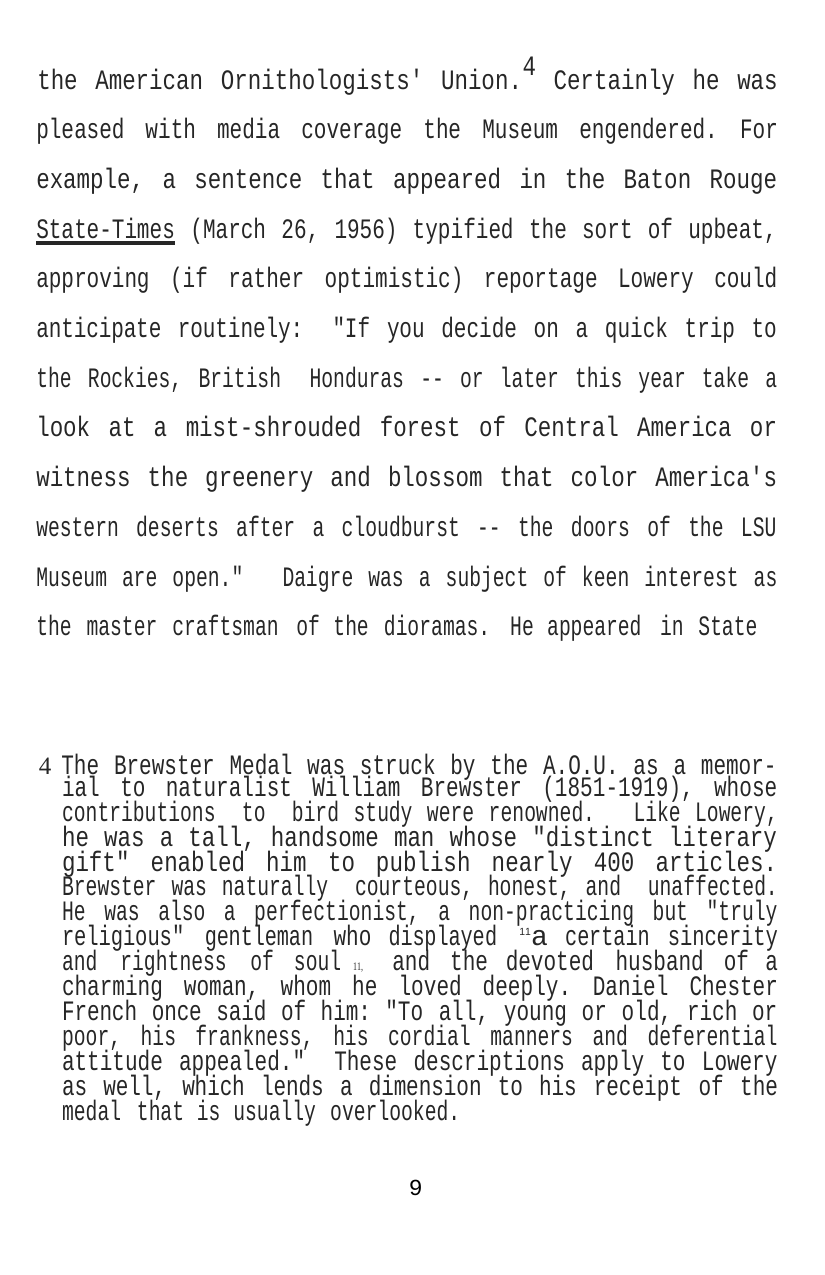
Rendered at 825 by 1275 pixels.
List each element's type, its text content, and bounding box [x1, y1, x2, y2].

text the American Ornithologists' Union.4 Certainly he was pleased with media coverage the Museum engendered. For example, a sentence that appeared in the Baton Rouge State-Times (March 26, 1956) typified the sort of upbeat, approving (if rather optimistic) reportage Lowery could anticipate routinely: "If you decide on a quick trip to the Rockies, British Honduras -- or later this year take a look at a mist-shrouded forest of Central America or witness the greenery and blossom that color America's western deserts after a cloudburst -- the doors of the LSU Museum are open." Daigre was a subject of keen interest as the master craftsman of the dioramas. He appeared in State [36, 52, 778, 644]
list The Brewster Medal was struck by the A.O.U. as a memor- ial to naturalist William Brewster (1851-1919), whose contributions to bird study were renowned. Like Lowery, he was a tall, handsome man whose "distinct literary gift" enabled him to publish nearly 400 articles. Brewster was naturally courteous, honest, and unaffected. He was also a perfectionist, a non-practicing but "truly religious" gentleman who displayed 11a certain sincerity and rightness of soul 11, and the devoted husband of a charming woman, whom he loved deeply. Daniel Chester French once said of him: "To all, young or old, rich or poor, his frankness, his cordial manners and deferential attitude appealed." These descriptions apply to Lowery as well, which lends a dimension to his receipt of the medal that is usually overlooked. [39, 755, 778, 1128]
